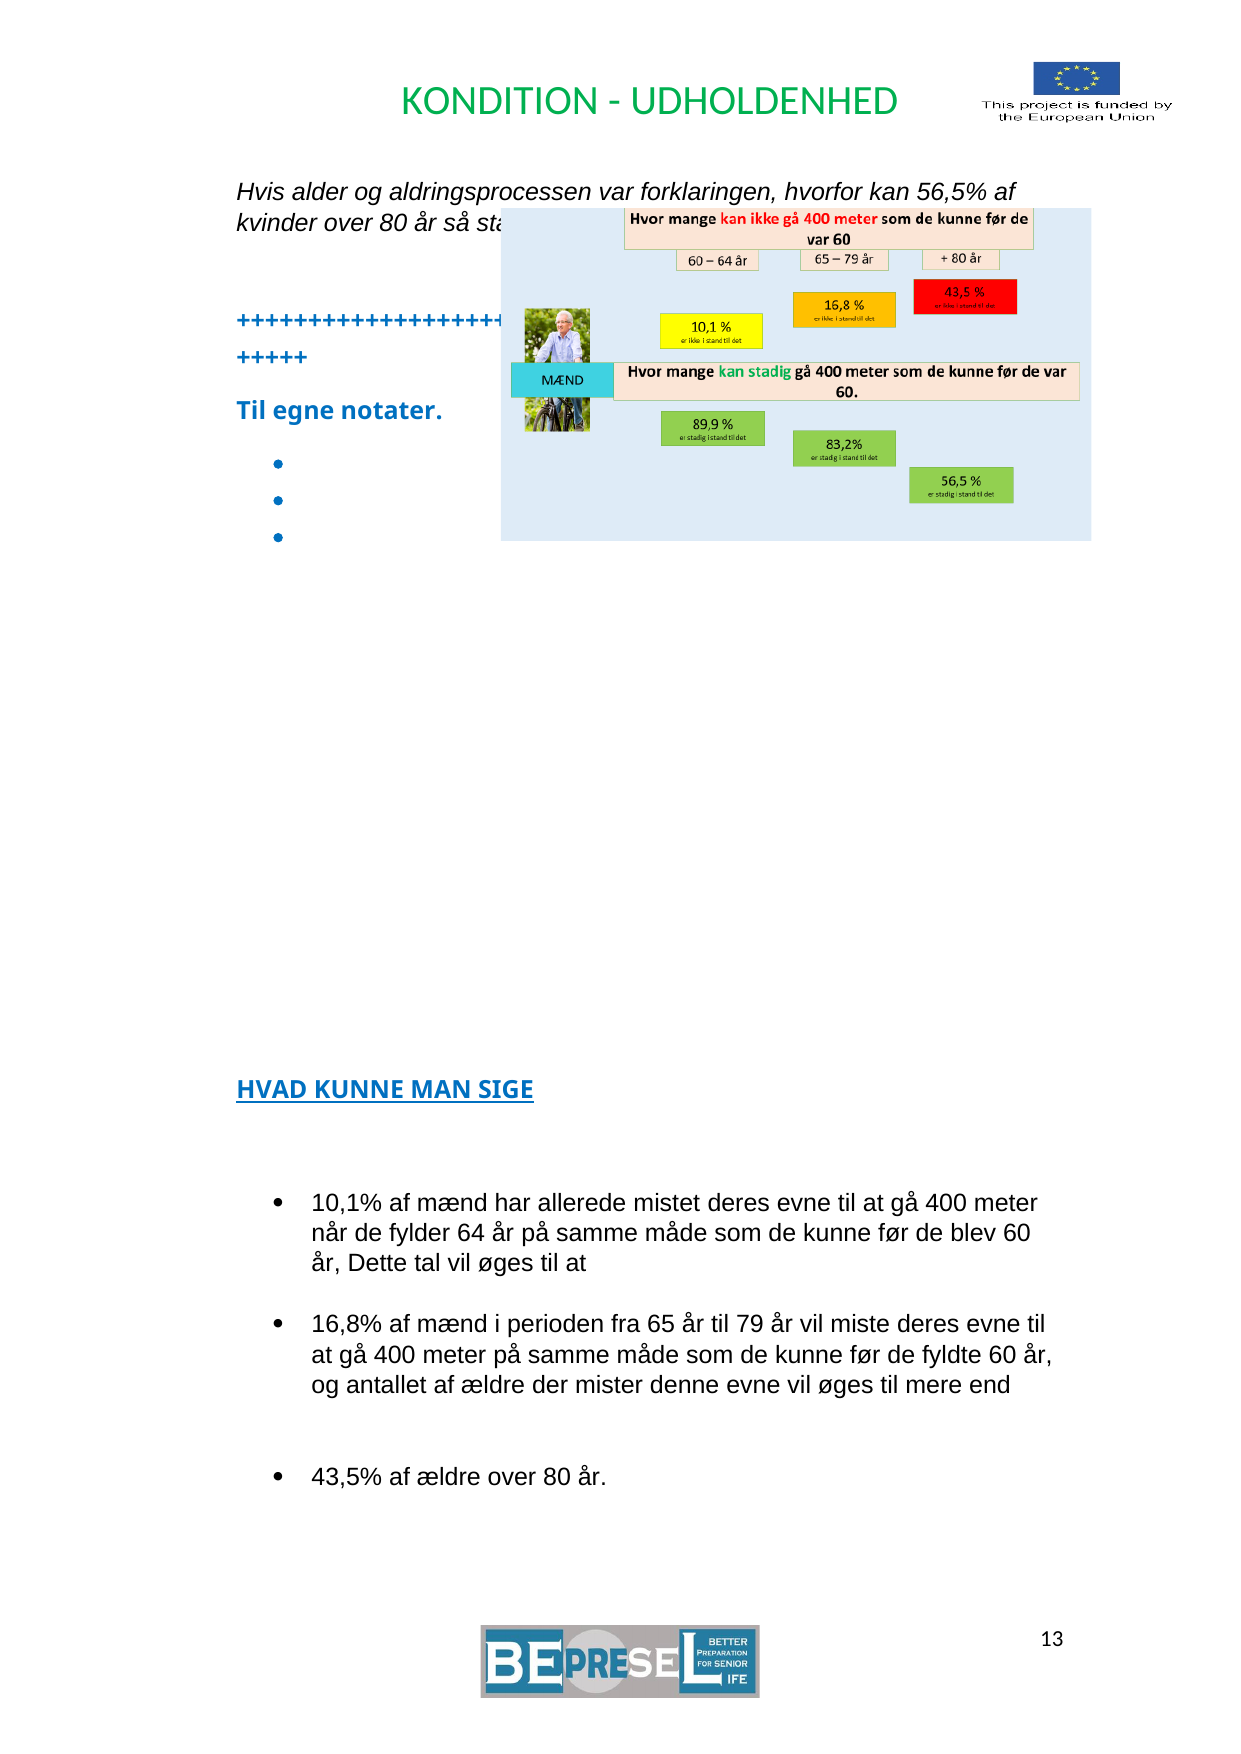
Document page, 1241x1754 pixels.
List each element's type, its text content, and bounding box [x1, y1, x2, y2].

list 16,8% af mænd i perioden fra 65 år til 79 år vil miste deres evne til at gå 400 meter på samme måde som de kunne før de fyldte 60 år, og antallet af ældre der mister denne evne vil øges til mere end [274, 1309, 1063, 1399]
picture [480, 1625, 760, 1698]
text Til egne notater. [236, 393, 500, 427]
text ++++++++++++++++++++++++++++++++++++++++++++++++++++++++++++++ [236, 302, 500, 373]
picture [960, 26, 1193, 160]
list 43,5% af ældre over 80 år. [274, 1462, 1063, 1491]
picture [500, 208, 1092, 541]
text HVAD KUNNE MAN SIGE [236, 1072, 1063, 1106]
list 10,1% af mænd har allerede mistet deres evne til at gå 400 meter når de fylder 64 år på samme måde som de kunne før de blev 60 år, Dette tal vil øges til at [274, 1187, 1063, 1277]
text Hvis alder og aldringsprocessen var forklaringen, hvorfor kan 56,5% af kvinder over 80 år så stadig gøre det? [236, 177, 1063, 236]
